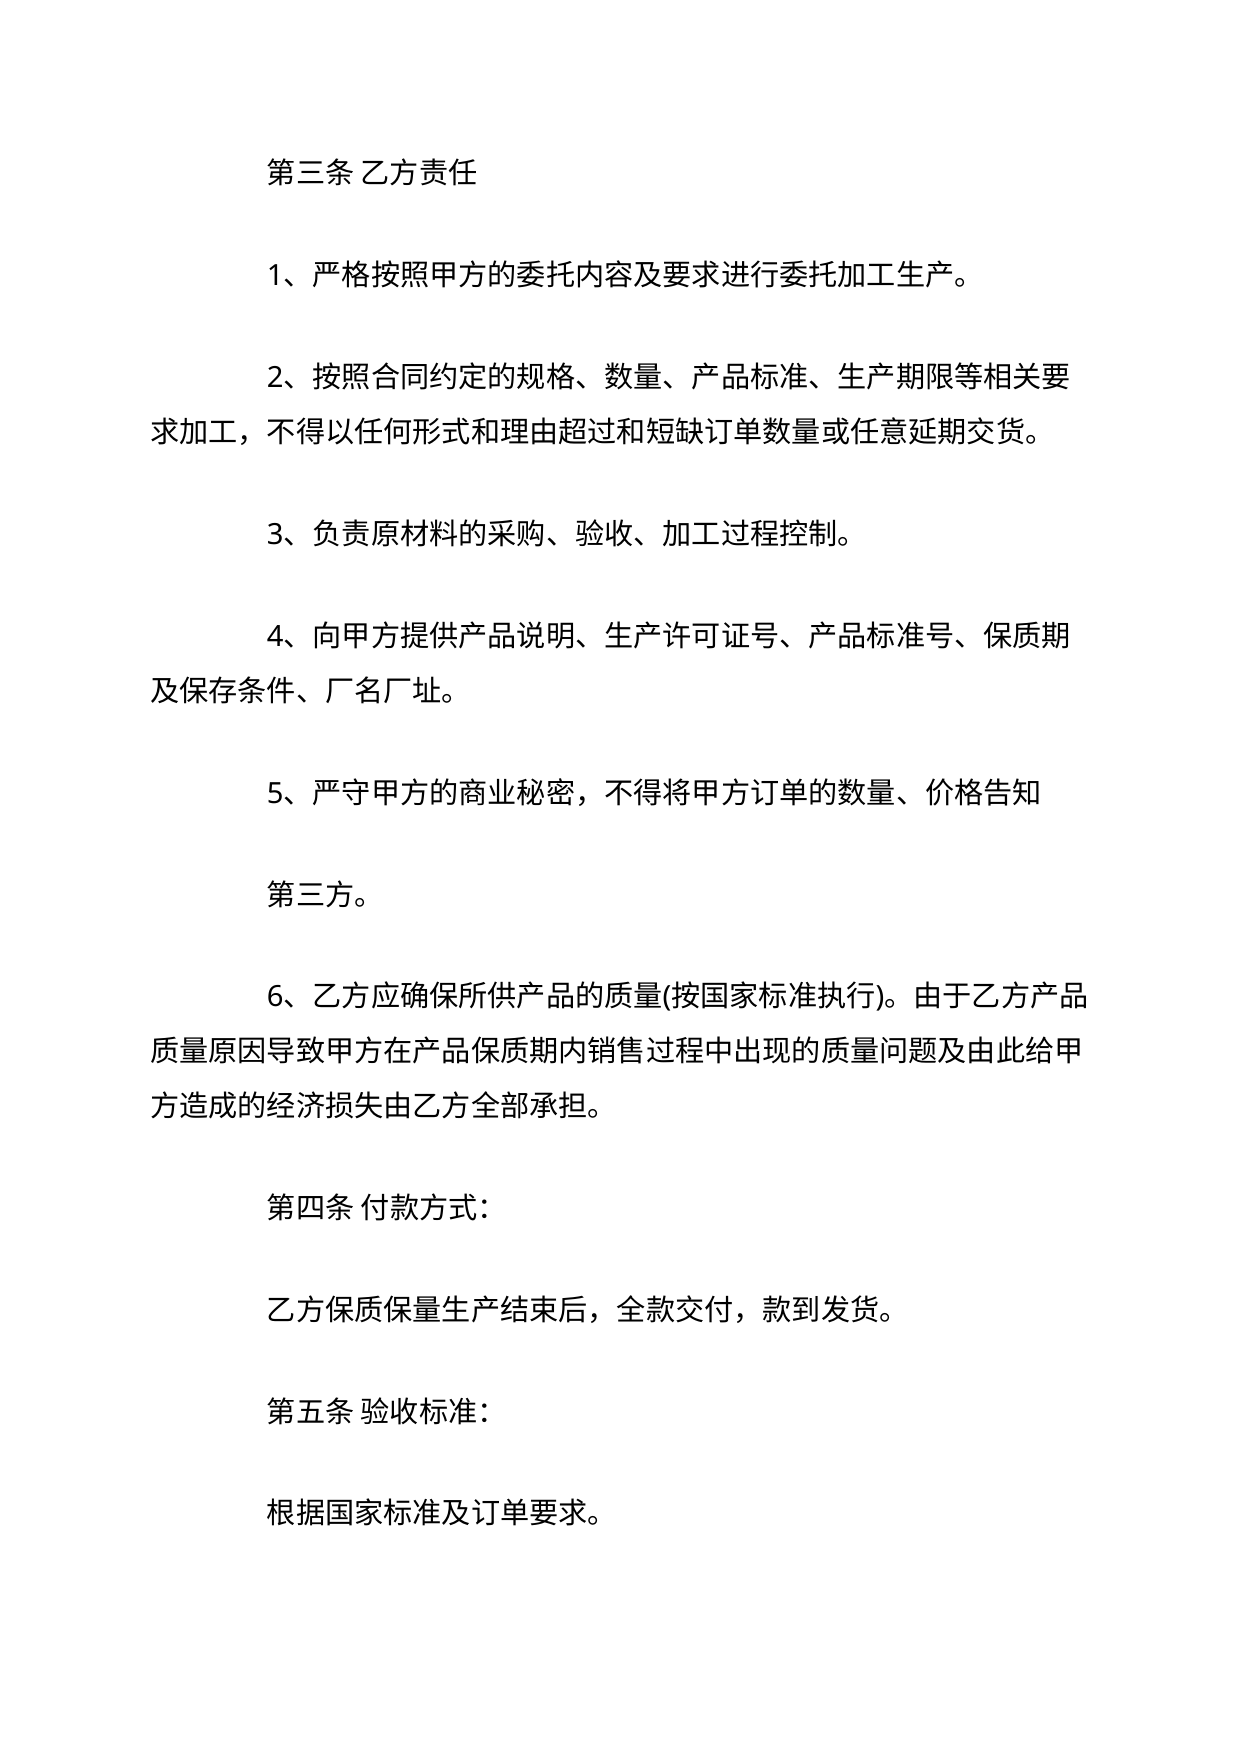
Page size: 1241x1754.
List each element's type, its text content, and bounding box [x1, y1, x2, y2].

text 第三条 乙方责任 [150, 150, 1090, 192]
text 第四条 付款方式： [150, 1185, 1090, 1227]
text 2、按照合同约定的规格、数量、产品标准、生产期限等相关要求加工，不得以任何形式和理由超过和短缺订单数量或任意延期交货。 [150, 354, 1090, 451]
text 根据国家标准及订单要求。 [150, 1490, 1090, 1532]
text 乙方保质保量生产结束后，全款交付，款到发货。 [150, 1286, 1090, 1329]
text 第三方。 [150, 871, 1090, 913]
text 6、乙方应确保所供产品的质量(按国家标准执行)。由于乙方产品质量原因导致甲方在产品保质期内销售过程中出现的质量问题及由此给甲方造成的经济损失由乙方全部承担。 [150, 973, 1090, 1125]
text 5、严守甲方的商业秘密，不得将甲方订单的数量、价格告知 [150, 769, 1090, 812]
text 1、严格按照甲方的委托内容及要求进行委托加工生产。 [150, 252, 1090, 294]
text 第五条 验收标准： [150, 1388, 1090, 1431]
text 3、负责原材料的采购、验收、加工过程控制。 [150, 511, 1090, 553]
text 4、向甲方提供产品说明、生产许可证号、产品标准号、保质期及保存条件、厂名厂址。 [150, 612, 1090, 710]
